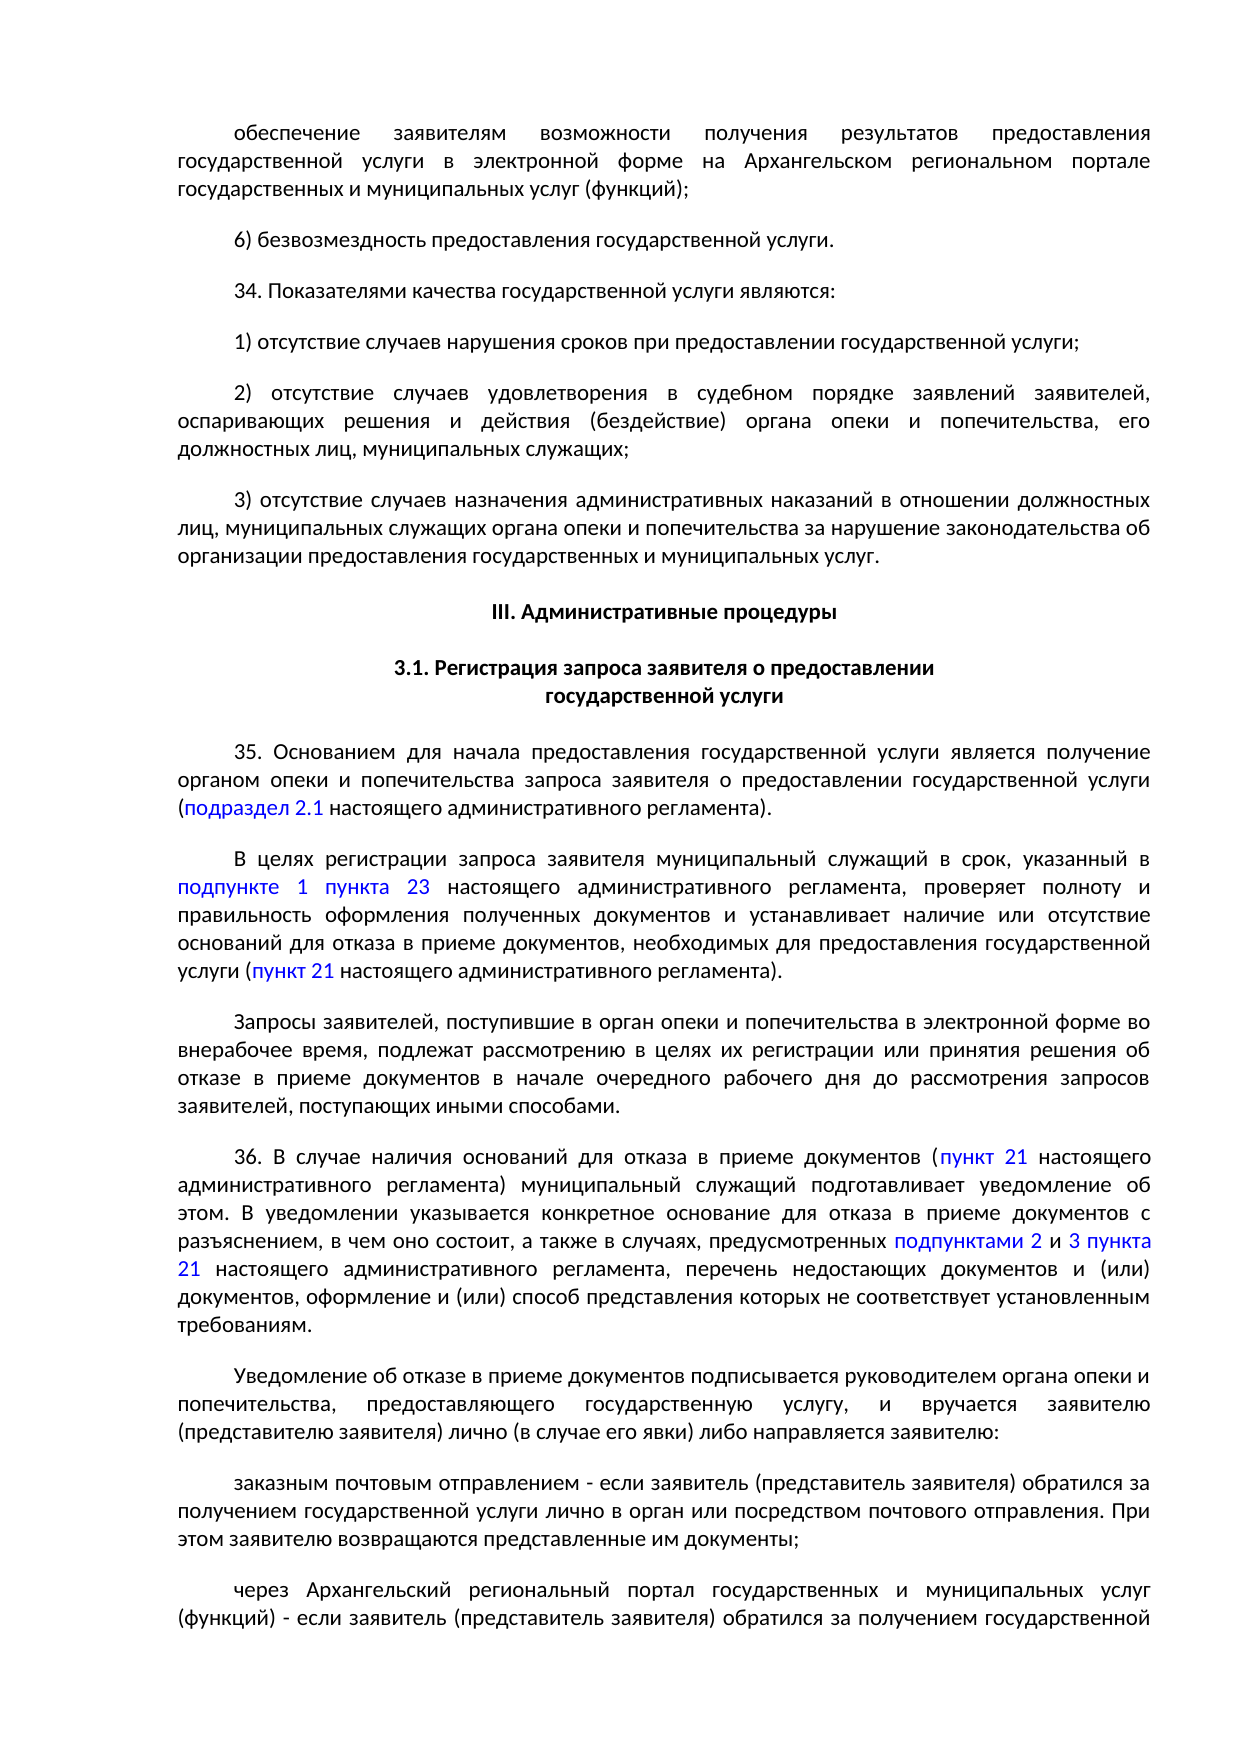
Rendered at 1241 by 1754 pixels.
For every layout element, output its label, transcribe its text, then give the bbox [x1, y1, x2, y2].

text 3) отсутствие случаев назначения административных наказаний в отношении должностных лиц, муниципальных служащих органа опеки и попечительства за нарушение законодательства об организации предоставления государственных и муниципальных услуг. [177, 485, 1152, 569]
title 3.1. Регистрация запроса заявителя о предоставлении [177, 653, 1152, 681]
text обеспечение заявителям возможности получения результатов предоставления государственной услуги в электронной форме на Архангельском региональном портале государственных и муниципальных услуг (функций); [177, 118, 1152, 202]
text 34. Показателями качества государственной услуги являются: [177, 276, 1152, 304]
text 35. Основанием для начала предоставления государственной услуги является получение органом опеки и попечительства запроса заявителя о предоставлении государственной услуги (подраздел 2.1 настоящего административного регламента). [177, 737, 1152, 821]
text Уведомление об отказе в приеме документов подписывается руководителем органа опеки и попечительства, предоставляющего государственную услугу, и вручается заявителю (представителю заявителя) лично (в случае его явки) либо направляется заявителю: [177, 1361, 1152, 1445]
text 2) отсутствие случаев удовлетворения в судебном порядке заявлений заявителей, оспаривающих решения и действия (бездействие) органа опеки и попечительства, его должностных лиц, муниципальных служащих; [177, 378, 1152, 462]
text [177, 1575, 1152, 1631]
text 1) отсутствие случаев нарушения сроков при предоставлении государственной услуги; [177, 327, 1152, 355]
title государственной услуги [177, 681, 1152, 709]
text заказным почтовым отправлением - если заявитель (представитель заявителя) обратился за получением государственной услуги лично в орган или посредством почтового отправления. При этом заявителю возвращаются представленные им документы; [177, 1468, 1152, 1552]
title III. Административные процедуры [177, 597, 1152, 625]
text В целях регистрации запроса заявителя муниципальный служащий в срок, указанный в подпункте 1 пункта 23 настоящего административного регламента, проверяет полноту и правильность оформления полученных документов и устанавливает наличие или отсутствие оснований для отказа в приеме документов, необходимых для предоставления государственной услуги (пункт 21 настоящего административного регламента). [177, 844, 1152, 984]
text 36. В случае наличия оснований для отказа в приеме документов (пункт 21 настоящего административного регламента) муниципальный служащий подготавливает уведомление об этом. В уведомлении указывается конкретное основание для отказа в приеме документов с разъяснением, в чем оно состоит, а также в случаях, предусмотренных подпунктами 2 и 3 пункта 21 настоящего административного регламента, перечень недостающих документов и (или) документов, оформление и (или) способ представления которых не соответствует установленным требованиям. [177, 1142, 1152, 1338]
text 6) безвозмездность предоставления государственной услуги. [177, 225, 1152, 253]
text Запросы заявителей, поступившие в орган опеки и попечительства в электронной форме во внерабочее время, подлежат рассмотрению в целях их регистрации или принятия решения об отказе в приеме документов в начале очередного рабочего дня до рассмотрения запросов заявителей, поступающих иными способами. [177, 1007, 1152, 1119]
